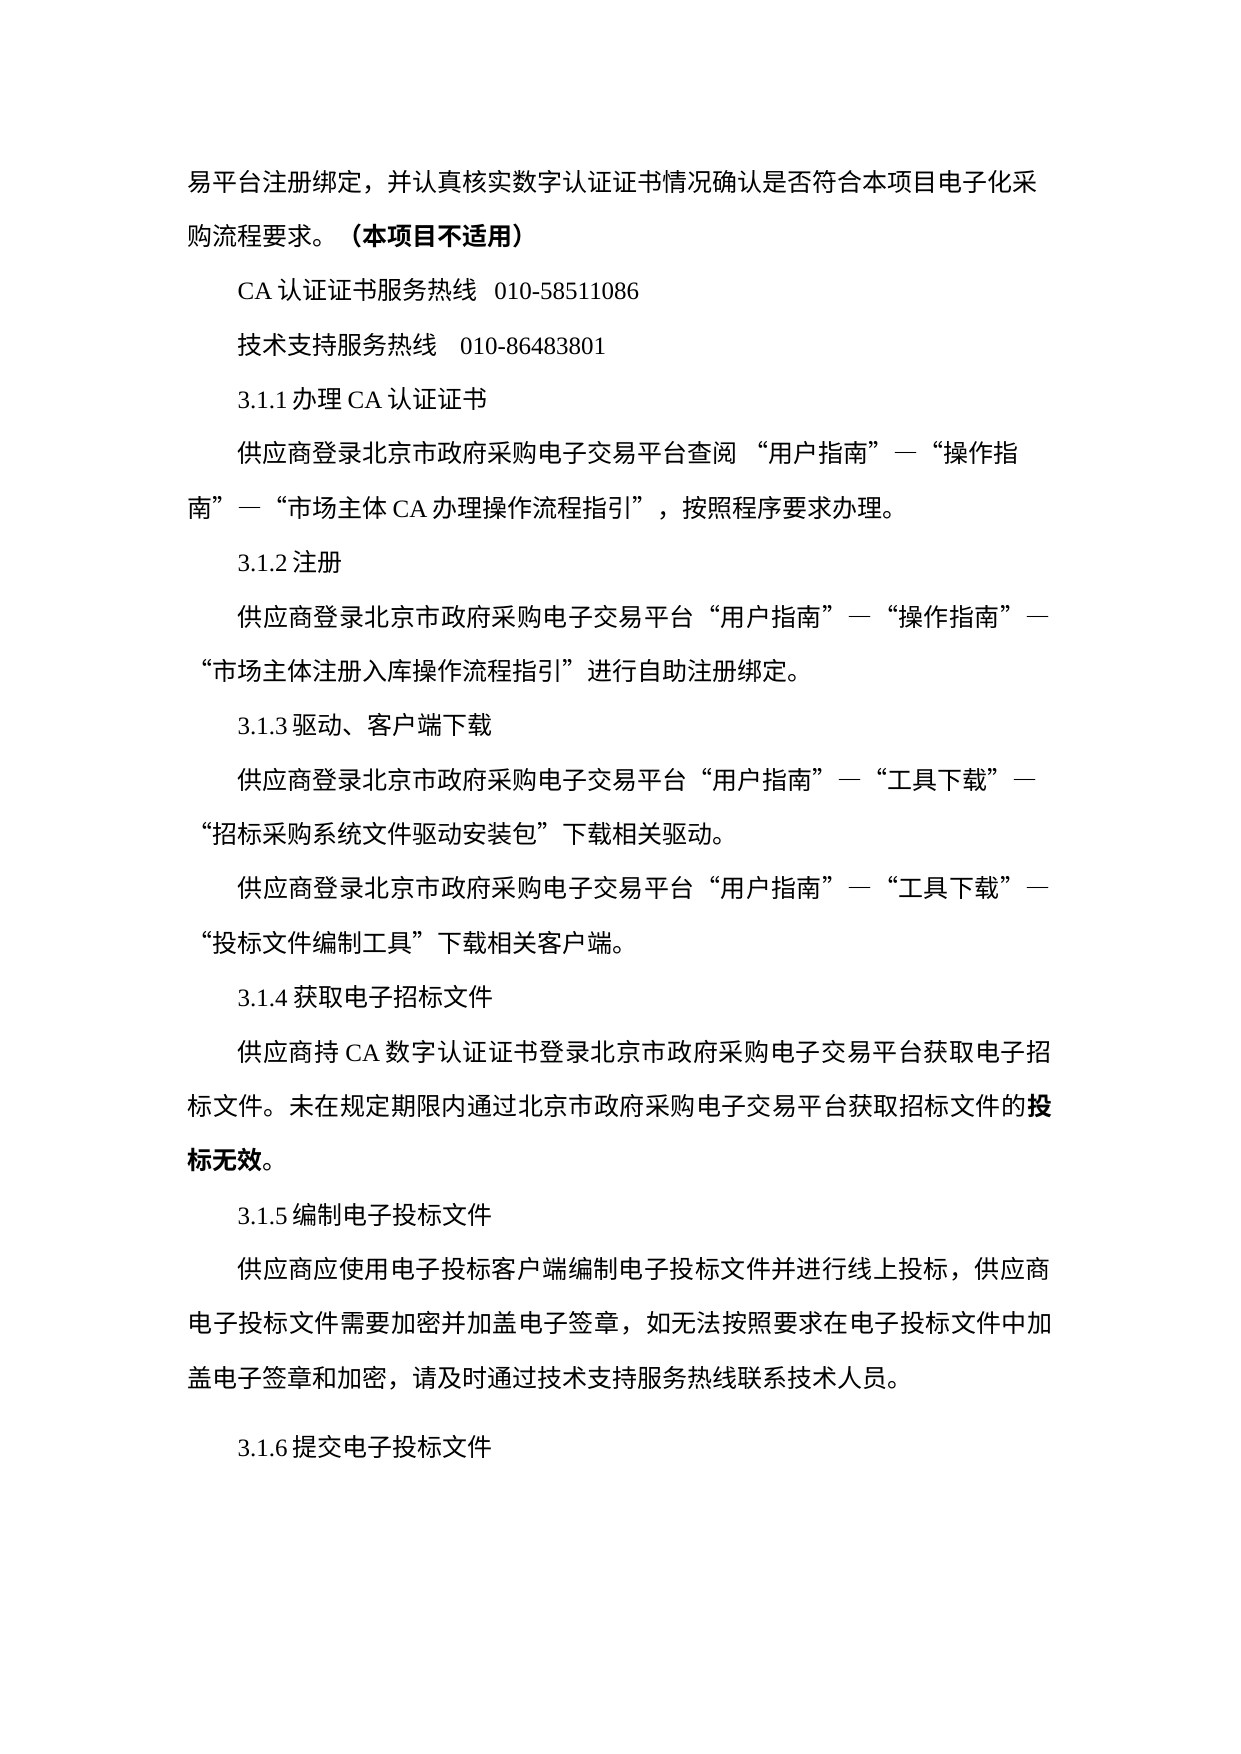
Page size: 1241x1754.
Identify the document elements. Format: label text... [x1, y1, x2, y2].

text 供应商登录北京市政府采购电子交易平台查阅 “用户指南”—“操作指南”—“市场主体CA办理操作流程指引”，按照程序要求办理。 [187, 434, 1053, 524]
text CA认证证书服务热线 010-58511086 [187, 271, 1053, 307]
text 供应商登录北京市政府采购电子交易平台“用户指南”—“操作指南”—“市场主体注册入库操作流程指引”进行自助注册绑定。 [187, 597, 1053, 688]
text 供应商登录北京市政府采购电子交易平台“用户指南”—“工具下载”—“投标文件编制工具”下载相关客户端。 [187, 869, 1053, 959]
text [187, 162, 1053, 253]
text 3.1.3驱动、客户端下载 [187, 706, 1053, 742]
text 3.1.2注册 [187, 543, 1053, 579]
text 供应商持CA数字认证证书登录北京市政府采购电子交易平台获取电子招标文件。未在规定期限内通过北京市政府采购电子交易平台获取招标文件的投标无效。 [187, 1032, 1053, 1177]
text 3.1.5编制电子投标文件 [187, 1195, 1053, 1231]
text 3.1.6提交电子投标文件 [187, 1413, 1053, 1478]
text 技术支持服务热线 010-86483801 [187, 325, 1053, 361]
text 供应商应使用电子投标客户端编制电子投标文件并进行线上投标，供应商电子投标文件需要加密并加盖电子签章，如无法按照要求在电子投标文件中加盖电子签章和加密，请及时通过技术支持服务热线联系技术人员。 [187, 1249, 1053, 1394]
text 供应商登录北京市政府采购电子交易平台“用户指南”—“工具下载”—“招标采购系统文件驱动安装包”下载相关驱动。 [187, 760, 1053, 851]
text 3.1.4 获取电子招标文件 [187, 978, 1053, 1014]
text 3.1.1办理CA认证证书 [187, 379, 1053, 416]
